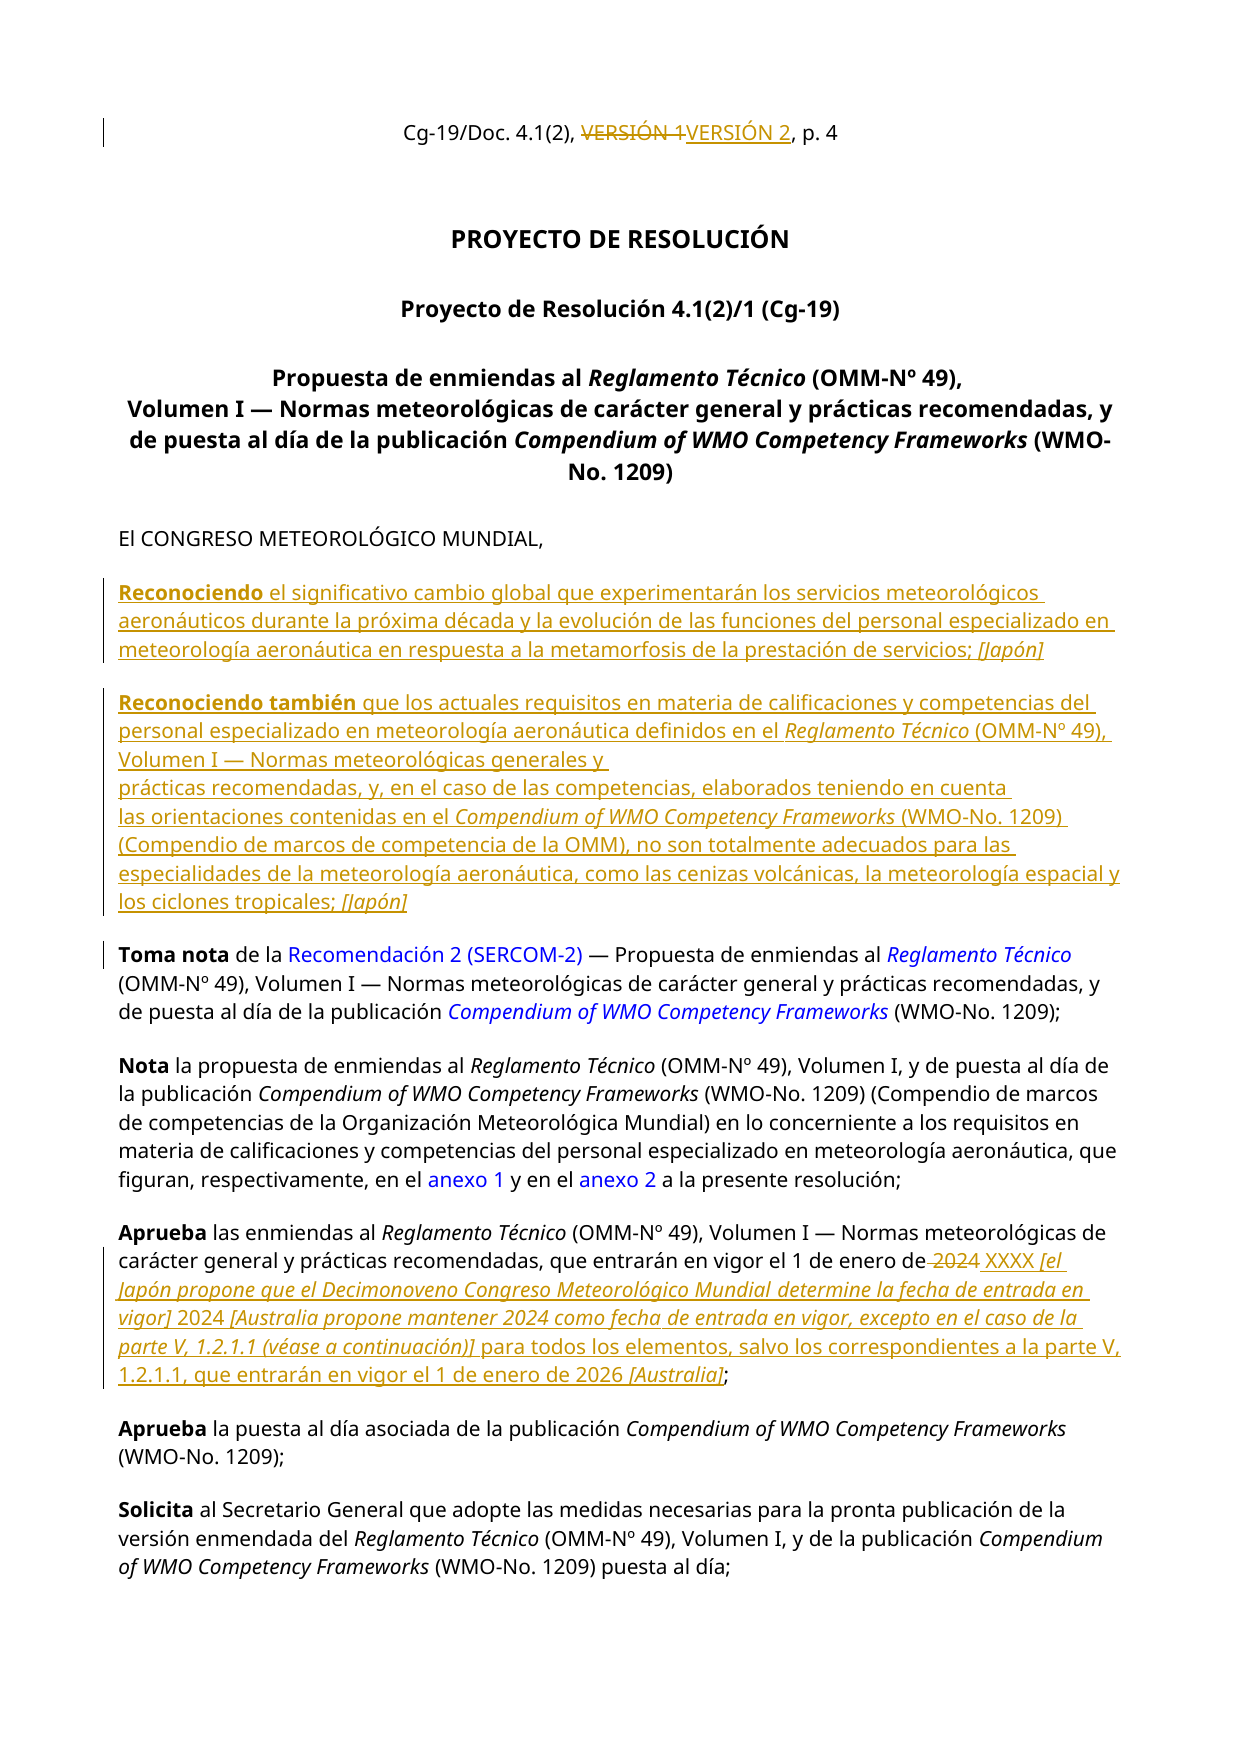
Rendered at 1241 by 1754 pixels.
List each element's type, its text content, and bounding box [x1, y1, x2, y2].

text Aprueba la puesta al día asociada de la publicación Compendium of WMO Competency Frameworks (WMO-No. 1209); [118, 1414, 1122, 1471]
subtitle PROYECTO DE RESOLUCIÓN [118, 222, 1122, 256]
subtitle Propuesta de enmiendas al Reglamento Técnico (OMM-Nº 49), Volumen I — Normas meteorológicas de carácter general y prácticas recomendadas, y de puesta al día de la publicación Compendium of WMO Competency Frameworks (WMO-No. 1209) [118, 362, 1122, 487]
text Aprueba las enmiendas al Reglamento Técnico (OMM-Nº 49), Volumen I — Normas meteorológicas de carácter general y prácticas recomendadas, que entrarán en vigor el 1 de enero de; [118, 1218, 1122, 1389]
text Toma nota de la Recomendación 2 (SERCOM-2) — Propuesta de enmiendas al Reglamento Técnico (OMM-Nº 49), Volumen I — Normas meteorológicas de carácter general y prácticas recomendadas, y de puesta al día de la publicación Compendium of WMO Competency Frameworks (WMO-No. 1209); [118, 941, 1122, 1026]
subtitle Proyecto de Resolución 4.1(2)/1 (Cg-19) [118, 293, 1122, 324]
text Solicita al Secretario General que adopte las medidas necesarias para la pronta publicación de la versión enmendada del Reglamento Técnico (OMM-Nº 49), Volumen I, y de la publicación Compendium of WMO Competency Frameworks (WMO-No. 1209) puesta al día; [118, 1496, 1122, 1581]
text El CONGRESO METEOROLÓGICO MUNDIAL, [118, 524, 1122, 553]
text Nota la propuesta de enmiendas al Reglamento Técnico (OMM-Nº 49), Volumen I, y de puesta al día de la publicación Compendium of WMO Competency Frameworks (WMO-No. 1209) (Compendio de marcos de competencias de la Organización Meteorológica Mundial) en lo concerniente a los requisitos en materia de calificaciones y competencias del personal especializado en meteorología aeronáutica, que figuran, respectivamente, en el anexo 1 y en el anexo 2 a la presente resolución; [118, 1051, 1122, 1193]
